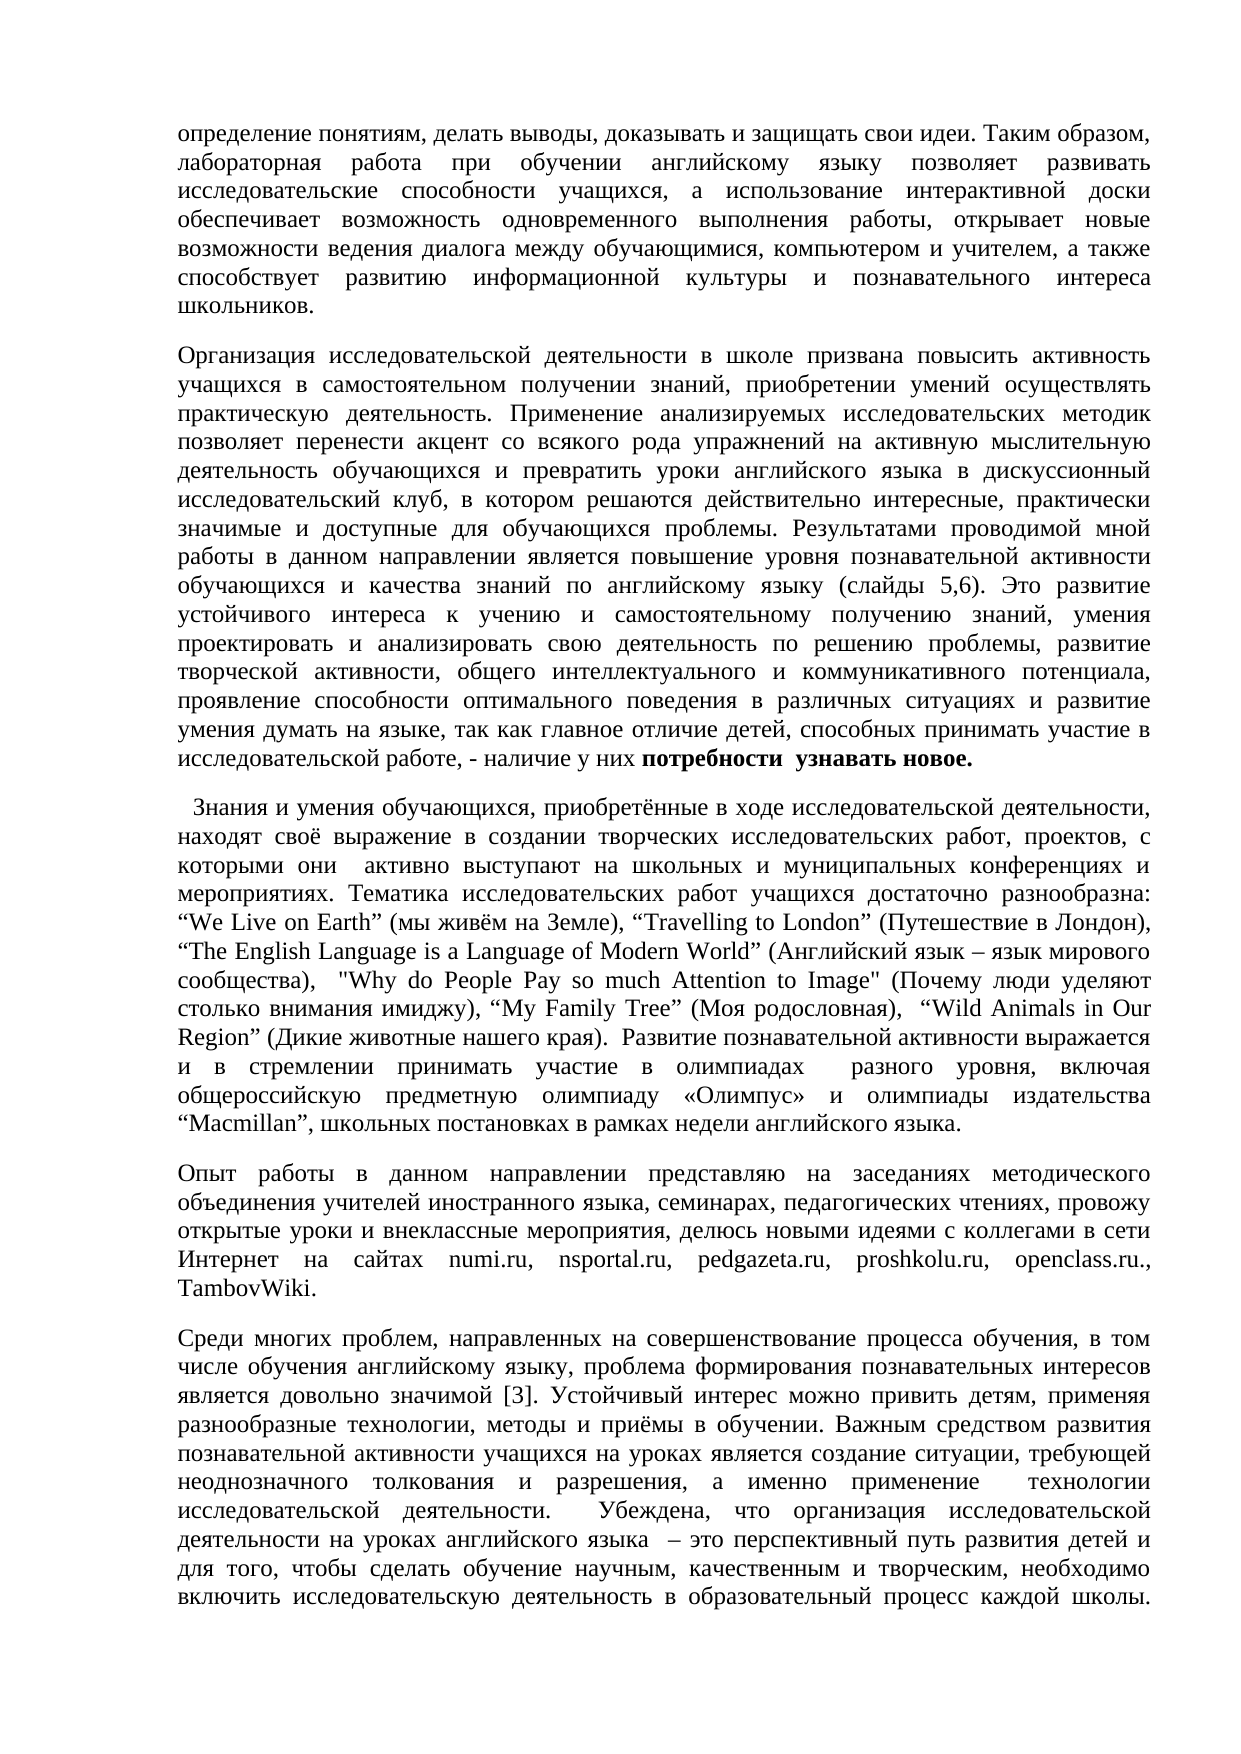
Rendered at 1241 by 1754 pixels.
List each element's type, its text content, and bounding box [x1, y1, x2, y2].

text Опыт работы в данном направлении представляю на заседаниях методического объединения учителей иностранного языка, семинарах, педагогических чтениях, провожу открытые уроки и внеклассные мероприятия, делюсь новыми идеями с коллегами в сети Интернет на сайтах numi.ru, nsportal.ru, pedgazeta.ru, proshkolu.ru, openclass.ru., TambovWiki. [177, 1158, 1152, 1302]
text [177, 1323, 1152, 1610]
text Знания и умения обучающихся, приобретённые в ходе исследовательской деятельности, находят своё выражение в создании творческих исследовательских работ, проектов, с которыми они активно выступают на школьных и муниципальных конференциях и мероприятиях. Тематика исследовательских работ учащихся достаточно разнообразна: “We Live on Earth” (мы живём на Земле), “Travelling to London” (Путешествие в Лондон), “The English Language is a Language of Modern World” (Английский язык – язык мирового сообщества), "Why do People Pay so much Attеntion to Image" (Почему люди уделяют столько внимания имиджу), “My Family Tree” (Моя родословная), “Wild Animals in Our Region” (Дикие животные нашего края). Развитие познавательной активности выражается и в стремлении принимать участие в олимпиадах разного уровня, включая общероссийскую предметную олимпиаду «Олимпус» и олимпиады издательства “Macmillan”, школьных постановках в рамках недели английского языка. [177, 792, 1152, 1137]
text Организация исследовательской деятельности в школе призвана повысить активность учащихся в самостоятельном получении знаний, приобретении умений осуществлять практическую деятельность. Применение анализируемых исследовательских методик позволяет перенести акцент со всякого рода упражнений на активную мыслительную деятельность обучающихся и превратить уроки английского языка в дискуссионный исследовательский клуб, в котором решаются действительно интересные, практически значимые и доступные для обучающихся проблемы. Результатами проводимой мной работы в данном направлении является повышение уровня познавательной активности обучающихся и качества знаний по английскому языку (слайды 5,6). Это развитие устойчивого интереса к учению и самостоятельному получению знаний, умения проектировать и анализировать свою деятельность по решению проблемы, развитие творческой активности, общего интеллектуального и коммуникативного потенциала, проявление способности оптимального поведения в различных ситуациях и развитие умения думать на языке, так как главное отличие детей, способных принимать участие в исследовательской работе, - наличие у них потребности узнавать новое. [177, 340, 1152, 771]
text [177, 118, 1152, 319]
